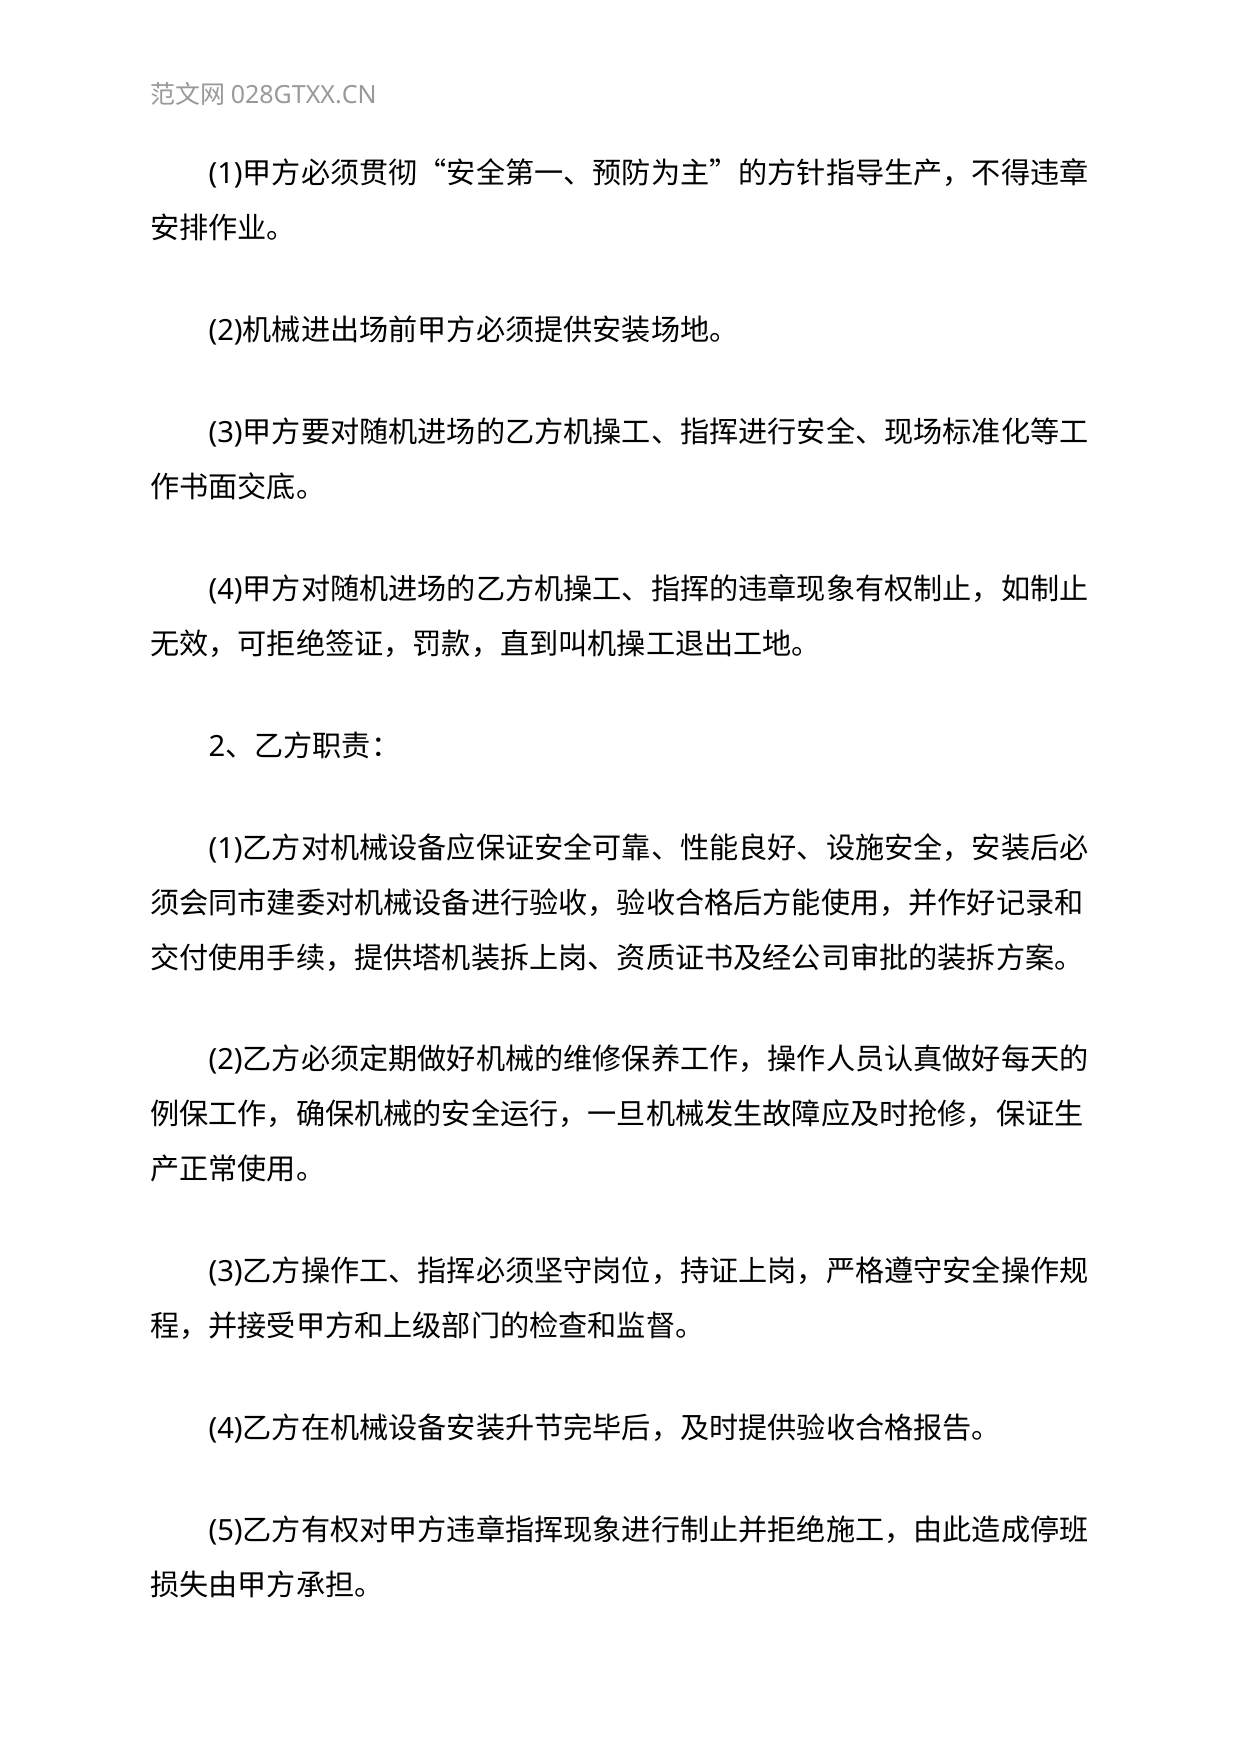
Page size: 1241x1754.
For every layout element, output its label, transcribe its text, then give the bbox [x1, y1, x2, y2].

text (2)乙方必须定期做好机械的维修保养工作，操作人员认真做好每天的例保工作，确保机械的安全运行，一旦机械发生故障应及时抢修，保证生产正常使用。 [150, 1036, 1090, 1188]
text (1)乙方对机械设备应保证安全可靠、性能良好、设施安全，安装后必须会同市建委对机械设备进行验收，验收合格后方能使用，并作好记录和交付使用手续，提供塔机装拆上岗、资质证书及经公司审批的装拆方案。 [150, 824, 1090, 976]
text (4)甲方对随机进场的乙方机操工、指挥的违章现象有权制止，如制止无效，可拒绝签证，罚款，直到叫机操工退出工地。 [150, 566, 1090, 663]
text (2)机械进出场前甲方必须提供安装场地。 [150, 307, 1090, 349]
text (3)乙方操作工、指挥必须坚守岗位，持证上岗，严格遵守安全操作规程，并接受甲方和上级部门的检查和监督。 [150, 1248, 1090, 1345]
text (3)甲方要对随机进场的乙方机操工、指挥进行安全、现场标准化等工作书面交底。 [150, 409, 1090, 506]
text (5)乙方有权对甲方违章指挥现象进行制止并拒绝施工，由此造成停班损失由甲方承担。 [150, 1506, 1090, 1604]
text (1)甲方必须贯彻“安全第一、预防为主”的方针指导生产，不得违章安排作业。 [150, 150, 1090, 247]
text (4)乙方在机械设备安装升节完毕后，及时提供验收合格报告。 [150, 1404, 1090, 1447]
text 2、乙方职责： [150, 722, 1090, 765]
